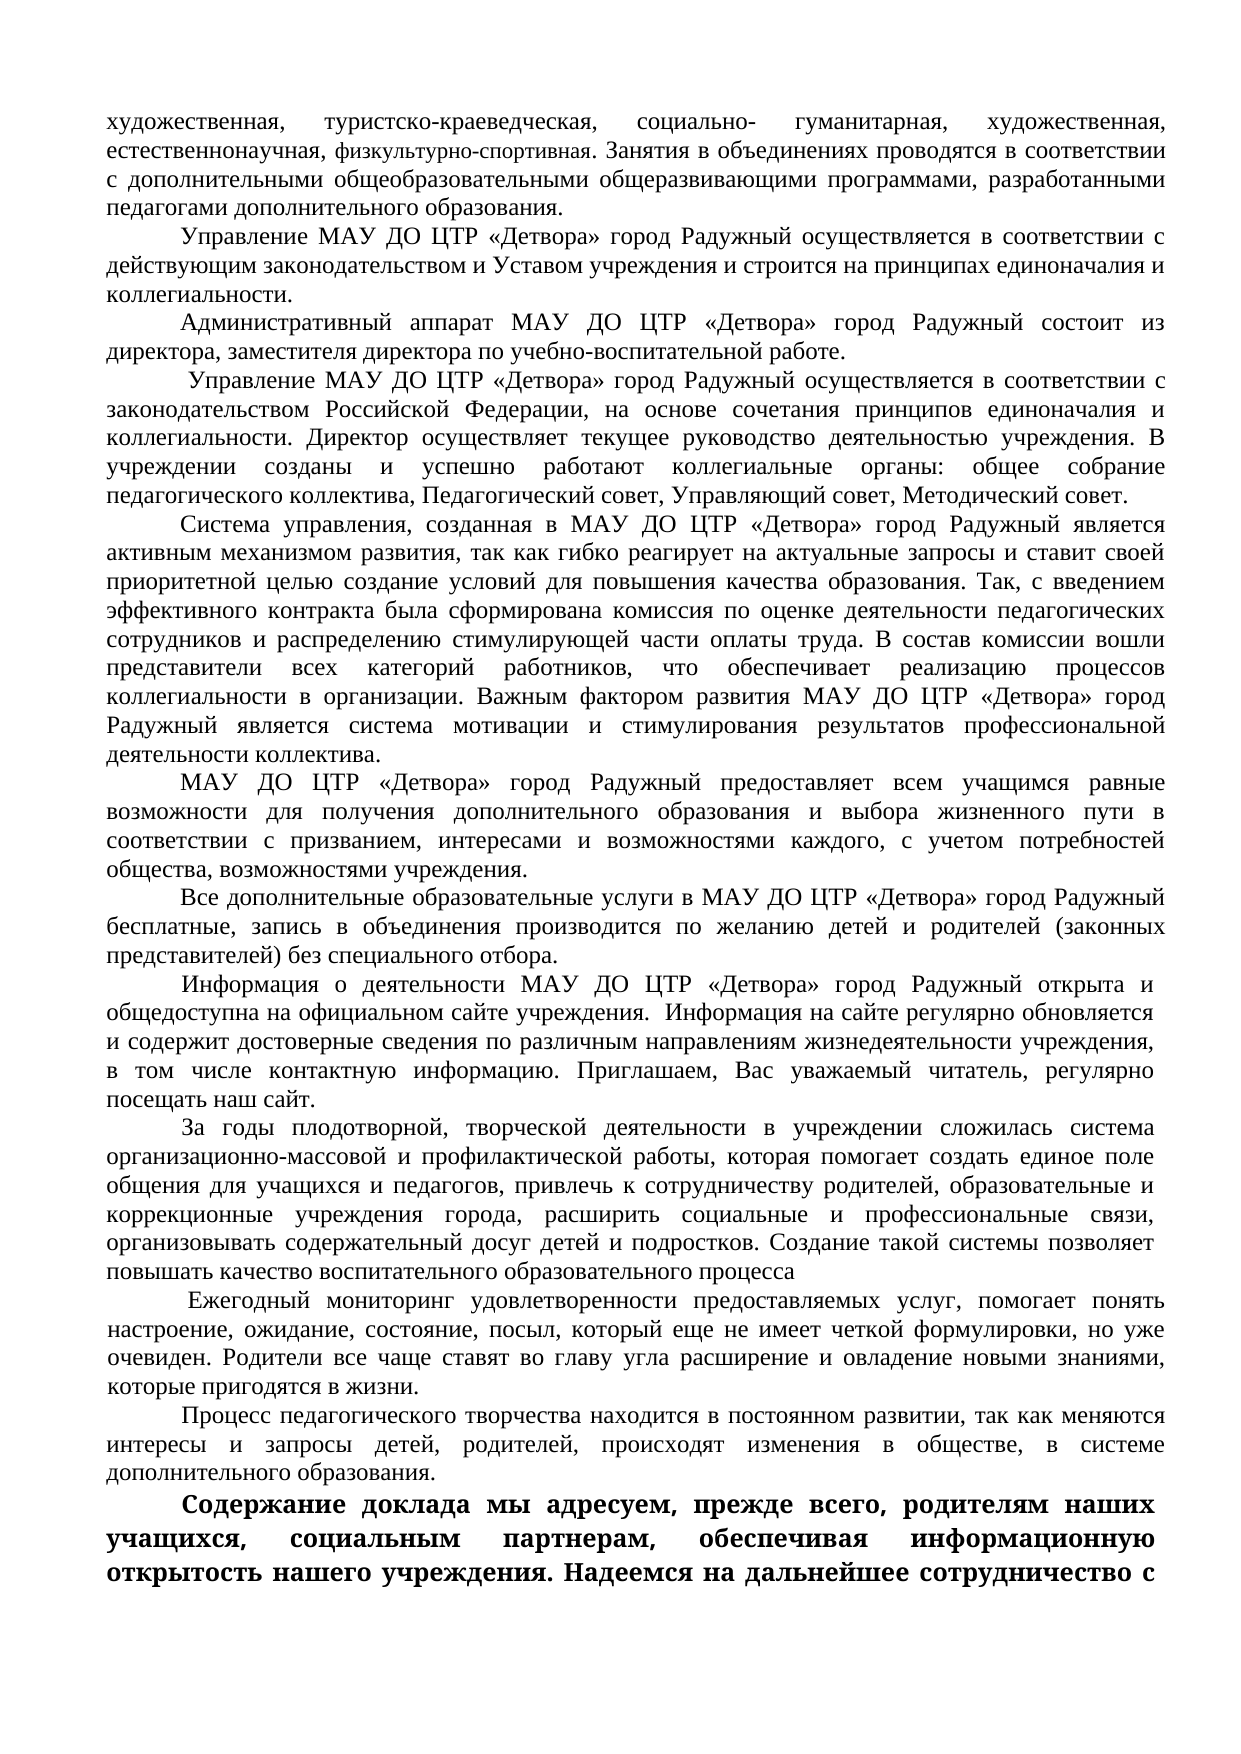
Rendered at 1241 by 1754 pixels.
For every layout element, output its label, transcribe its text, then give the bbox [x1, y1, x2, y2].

text Управление МАУ ДО ЦТР «Детвора» город Радужный осуществляется в соответствии с законодательством Российской Федерации, на основе сочетания принципов единоначалия и коллегиальности. Директор осуществляет текущее руководство деятельностью учреждения. В учреждении созданы и успешно работают коллегиальные органы: общее собрание педагогического коллектива, Педагогический совет, Управляющий совет, Методический совет. [106, 365, 1166, 509]
text Система управления, созданная в МАУ ДО ЦТР «Детвора» город Радужный является активным механизмом развития, так как гибко реагирует на актуальные запросы и ставит своей приоритетной целью создание условий для повышения качества образования. Так, с введением эффективного контракта была сформирована комиссия по оценке деятельности педагогических сотрудников и распределению стимулирующей части оплаты труда. В состав комиссии вошли представители всех категорий работников, что обеспечивает реализацию процессов коллегиальности в организации. Важным фактором развития МАУ ДО ЦТР «Детвора» город Радужный является система мотивации и стимулирования результатов профессиональной деятельности коллектива. [106, 509, 1166, 767]
text Все дополнительные образовательные услуги в МАУ ДО ЦТР «Детвора» город Радужный бесплатные, запись в объединения производится по желанию детей и родителей (законных представителей) без специального отбора. [106, 882, 1166, 969]
text Административный аппарат МАУ ДО ЦТР «Детвора» город Радужный состоит из директора, заместителя директора по учебно-воспитательной работе. [106, 307, 1166, 365]
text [106, 106, 1166, 221]
text За годы плодотворной, творческой деятельности в учреждении сложилась система организационно-массовой и профилактической работы, которая помогает создать единое поле общения для учащихся и педагогов, привлечь к сотрудничеству родителей, образовательные и коррекционные учреждения города, расширить социальные и профессиональные связи, организовывать содержательный досуг детей и подростков. Создание такой системы позволяет повышать качество воспитательного образовательного процесса [106, 1112, 1155, 1285]
text Управление МАУ ДО ЦТР «Детвора» город Радужный осуществляется в соответствии с действующим законодательством и Уставом учреждения и строится на принципах единоначалия и коллегиальности. [106, 221, 1166, 307]
text Процесс педагогического творчества находится в постоянном развитии, так как меняются интересы и запросы детей, родителей, происходят изменения в обществе, в системе дополнительного образования. [106, 1400, 1166, 1486]
text МАУ ДО ЦТР «Детвора» город Радужный предоставляет всем учащимся равные возможности для получения дополнительного образования и выбора жизненного пути в соответствии с призванием, интересами и возможностями каждого, с учетом потребностей общества, возможностями учреждения. [106, 767, 1166, 882]
text Информация о деятельности МАУ ДО ЦТР «Детвора» город Радужный открыта и общедоступна на официальном сайте учреждения. Информация на сайте регулярно обновляется и содержит достоверные сведения по различным направлениям жизнедеятельности учреждения, в том числе контактную информацию. Приглашаем, Вас уважаемый читатель, регулярно посещать наш сайт. [106, 969, 1155, 1112]
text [106, 1486, 1155, 1588]
text Ежегодный мониторинг удовлетворенности предоставляемых услуг, помогает понять настроение, ожидание, состояние, посыл, который еще не имеет четкой формулировки, но уже очевиден. Родители все чаще ставят во главу угла расширение и овладение новыми знаниями, которые пригодятся в жизни. [107, 1285, 1166, 1400]
